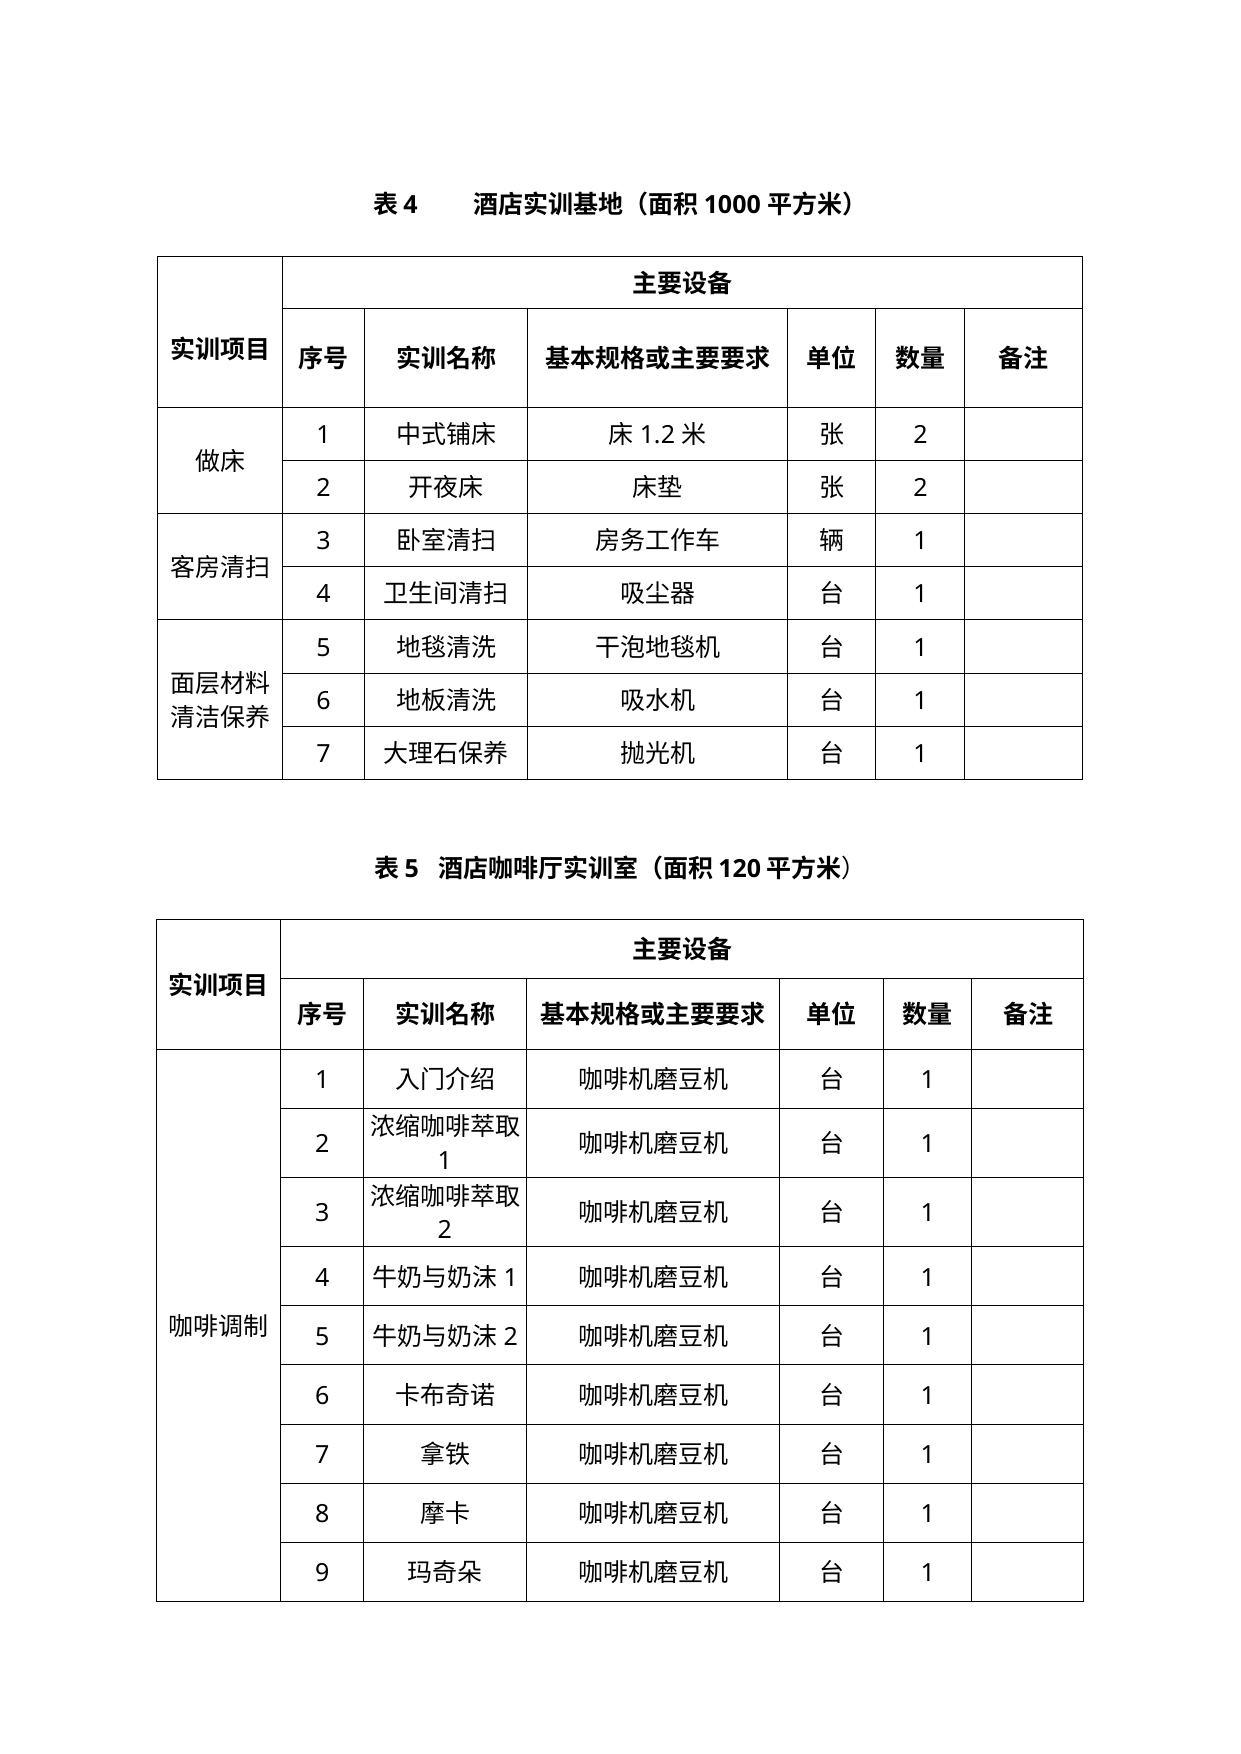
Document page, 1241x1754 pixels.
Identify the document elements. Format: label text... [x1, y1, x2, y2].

table_cell 2 [876, 461, 964, 513]
table_cell 台 [788, 674, 875, 726]
table_cell 实训名称 [364, 979, 526, 1049]
table_cell 台 [780, 1247, 883, 1305]
table_cell 做床 [158, 408, 282, 513]
table_cell 台 [788, 727, 875, 779]
table_cell 浓缩咖啡萃取 1 [364, 1109, 526, 1177]
table_cell 1 [884, 1050, 971, 1108]
table_cell 序号 [281, 979, 363, 1049]
table_cell 卫生间清扫 [365, 567, 527, 619]
table_cell 咖啡机磨豆机 [527, 1050, 779, 1108]
table_cell 1 [884, 1247, 971, 1305]
table_cell [965, 408, 1082, 460]
table_cell [972, 1050, 1083, 1108]
text 表4 酒店实训基地（面积1000 平方米） [187, 184, 1053, 220]
table_cell 1 [884, 1425, 971, 1482]
table_cell 2 [876, 408, 964, 460]
table_cell 台 [780, 1543, 883, 1601]
table_cell 1 [884, 1365, 971, 1423]
table_cell 备注 [965, 309, 1082, 407]
table_cell 3 [281, 1178, 363, 1246]
table_cell 序号 [283, 309, 364, 407]
table_cell [965, 620, 1082, 672]
table_cell 1 [884, 1306, 971, 1364]
table_cell 2 [283, 461, 364, 513]
table_cell 床 1.2 米 [528, 408, 787, 460]
table_cell [965, 727, 1082, 779]
table_cell 5 [283, 620, 364, 672]
table_cell 房务工作车 [528, 514, 787, 566]
table_cell 台 [780, 1050, 883, 1108]
table_cell 客房清扫 [158, 514, 282, 619]
table_cell 咖啡机磨豆机 [527, 1365, 779, 1423]
table_cell 台 [780, 1306, 883, 1364]
table_cell [965, 567, 1082, 619]
table_cell 2 [281, 1109, 363, 1177]
table_cell [972, 1306, 1083, 1364]
table_cell 1 [876, 727, 964, 779]
table_cell 中式铺床 [365, 408, 527, 460]
table_cell 1 [884, 1109, 971, 1177]
table_cell 吸尘器 [528, 567, 787, 619]
table_cell 6 [283, 674, 364, 726]
table_cell 1 [884, 1543, 971, 1601]
table_cell [965, 461, 1082, 513]
table_cell 1 [876, 567, 964, 619]
table_cell 咖啡机磨豆机 [527, 1247, 779, 1305]
table_cell 咖啡机磨豆机 [527, 1178, 779, 1246]
table_cell 台 [780, 1178, 883, 1246]
table_cell 1 [884, 1484, 971, 1542]
table_cell 台 [780, 1109, 883, 1177]
table_cell 拿铁 [364, 1425, 526, 1482]
table_cell [972, 1109, 1083, 1177]
table_cell [972, 1247, 1083, 1305]
table_cell 1 [283, 408, 364, 460]
table_cell 5 [281, 1306, 363, 1364]
table_cell 牛奶与奶沫 1 [364, 1247, 526, 1305]
table_header 实训项目 [157, 920, 280, 1049]
table_cell 台 [788, 620, 875, 672]
table_cell 地毯清洗 [365, 620, 527, 672]
table_cell 1 [876, 674, 964, 726]
table_cell [972, 1484, 1083, 1542]
table_cell 7 [283, 727, 364, 779]
table_cell 9 [281, 1543, 363, 1601]
table_cell 咖啡机磨豆机 [527, 1484, 779, 1542]
table_cell 浓缩咖啡萃取 2 [364, 1178, 526, 1246]
table_cell 大理石保养 [365, 727, 527, 779]
table_cell 基本规格或主要要求 [527, 979, 779, 1049]
table_cell 牛奶与奶沫 2 [364, 1306, 526, 1364]
table_cell 咖啡机磨豆机 [527, 1543, 779, 1601]
table_cell 基本规格或主要要求 [528, 309, 787, 407]
table_cell 抛光机 [528, 727, 787, 779]
table_cell 单位 [788, 309, 875, 407]
table_cell 咖啡机磨豆机 [527, 1306, 779, 1364]
table_cell 1 [876, 620, 964, 672]
table_cell 吸水机 [528, 674, 787, 726]
table_cell 7 [281, 1425, 363, 1482]
table_cell 地板清洗 [365, 674, 527, 726]
table_cell 数量 [884, 979, 971, 1049]
table_cell 面层材料清洁保养 [158, 620, 282, 779]
table_cell 4 [283, 567, 364, 619]
table_cell 咖啡调制 [157, 1050, 280, 1601]
table_cell 摩卡 [364, 1484, 526, 1542]
table_cell 1 [876, 514, 964, 566]
table_cell 备注 [972, 979, 1083, 1049]
table_cell 8 [281, 1484, 363, 1542]
table_cell 6 [281, 1365, 363, 1423]
table_cell 张 [788, 408, 875, 460]
table_cell 卧室清扫 [365, 514, 527, 566]
table_cell [965, 514, 1082, 566]
table_cell 玛奇朵 [364, 1543, 526, 1601]
table_header 主要设备 [283, 257, 1082, 308]
table_cell 1 [281, 1050, 363, 1108]
table_cell [972, 1543, 1083, 1601]
table_cell [972, 1365, 1083, 1423]
table_cell 4 [281, 1247, 363, 1305]
table_header 主要设备 [281, 920, 1083, 978]
table_cell 卡布奇诺 [364, 1365, 526, 1423]
table_cell 开夜床 [365, 461, 527, 513]
table_cell [965, 674, 1082, 726]
table_cell 单位 [780, 979, 883, 1049]
table_cell 床垫 [528, 461, 787, 513]
table_cell 1 [884, 1178, 971, 1246]
table_cell 数量 [876, 309, 964, 407]
table_cell 咖啡机磨豆机 [527, 1109, 779, 1177]
table_cell 辆 [788, 514, 875, 566]
table_cell 实训名称 [365, 309, 527, 407]
table_header 实训项目 [158, 257, 282, 407]
table_cell 台 [780, 1484, 883, 1542]
table_cell 台 [788, 567, 875, 619]
table_cell 入门介绍 [364, 1050, 526, 1108]
table_cell 3 [283, 514, 364, 566]
table_cell [972, 1425, 1083, 1482]
table_cell 干泡地毯机 [528, 620, 787, 672]
table_cell 张 [788, 461, 875, 513]
table_cell 咖啡机磨豆机 [527, 1425, 779, 1482]
table_cell [972, 1178, 1083, 1246]
text 表5 酒店咖啡厅实训室（面积120平方米） [187, 848, 1053, 884]
table_cell 台 [780, 1425, 883, 1482]
table_cell 台 [780, 1365, 883, 1423]
